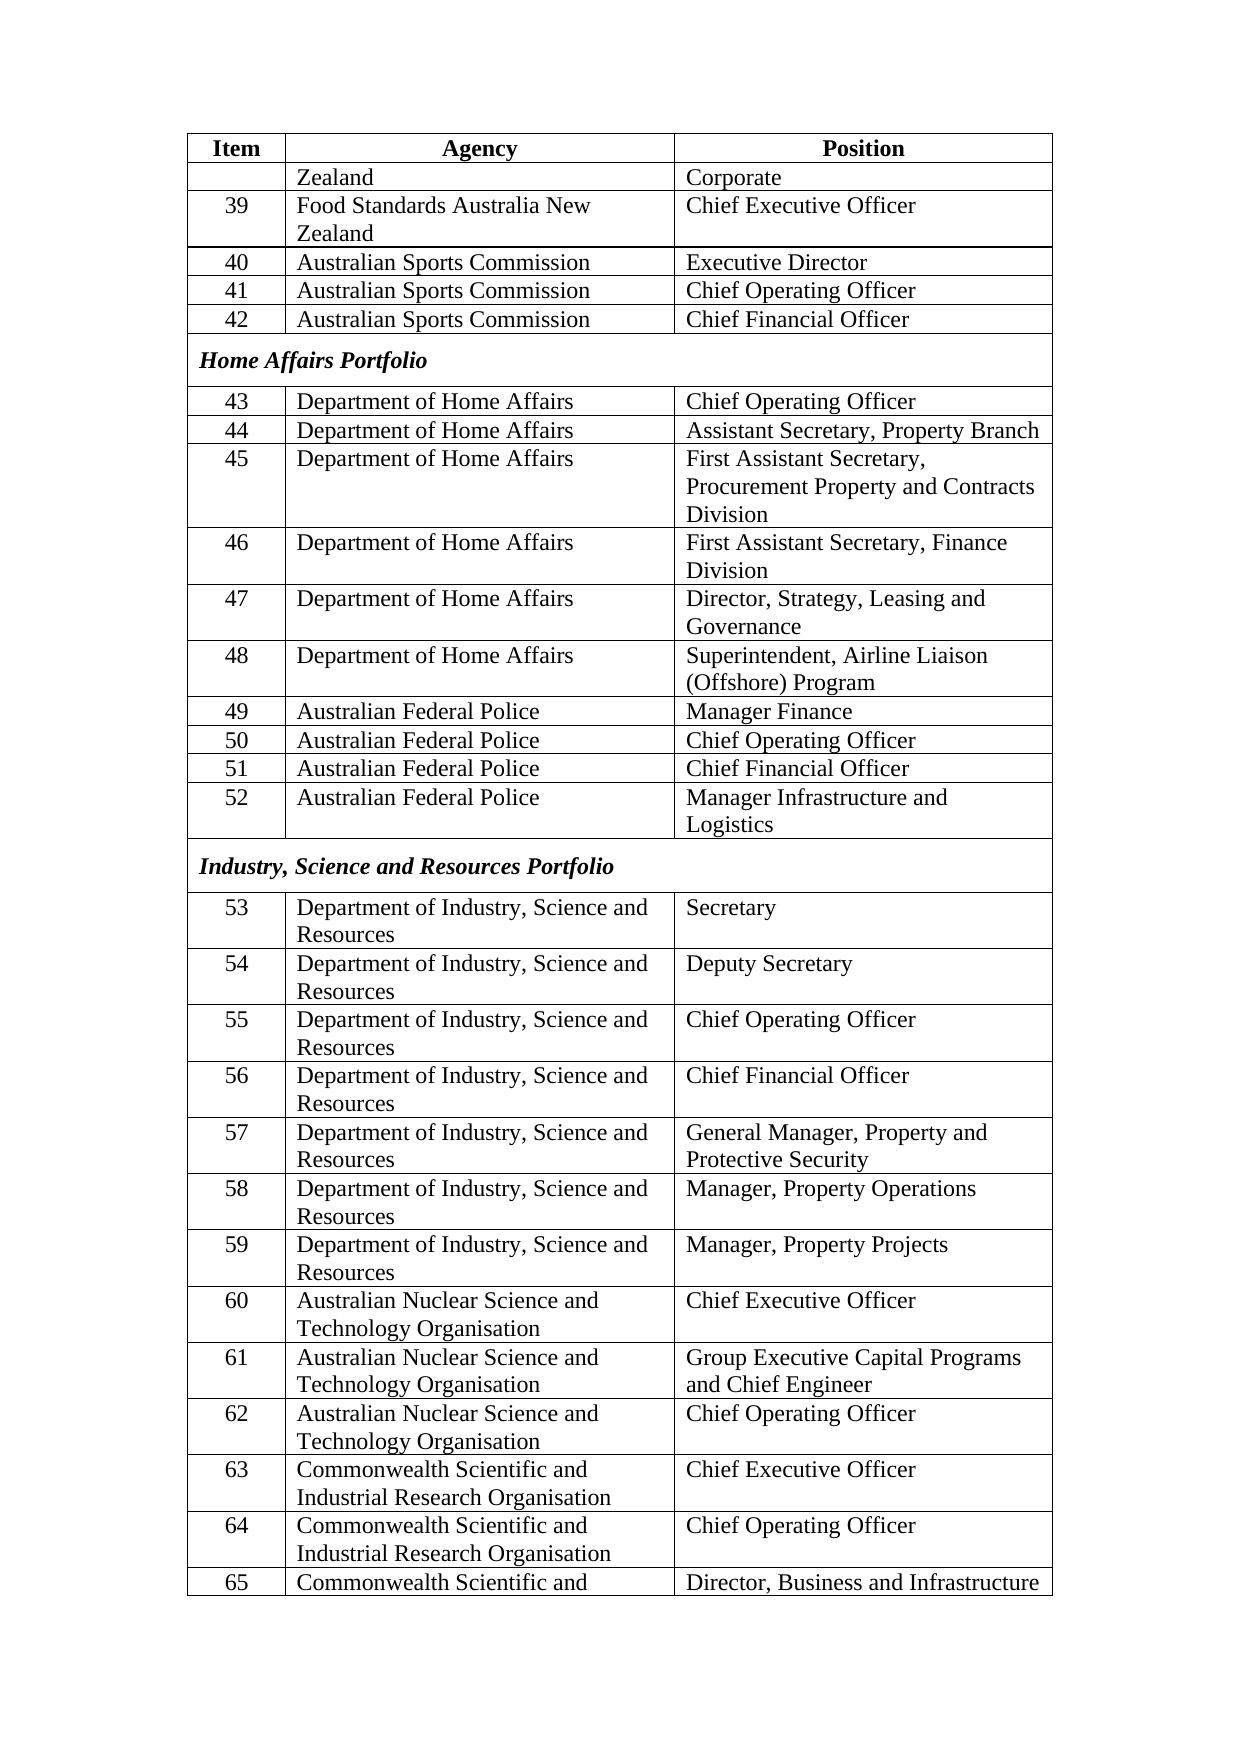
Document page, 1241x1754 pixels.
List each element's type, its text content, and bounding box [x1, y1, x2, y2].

table_cell [188, 1455, 285, 1511]
table_cell Australian Sports Commission [286, 248, 674, 275]
table_cell Chief Operating Officer [675, 1512, 1052, 1567]
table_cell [286, 1568, 674, 1595]
table_cell [188, 1512, 285, 1567]
table_cell Manager Infrastructure and Logistics [675, 783, 1052, 838]
table_header Position [675, 134, 1052, 162]
table_cell [188, 1287, 285, 1342]
table_cell Department of Home Affairs [286, 387, 674, 415]
table_cell [188, 726, 285, 753]
table_cell [188, 1174, 285, 1229]
table_header Agency [286, 134, 674, 162]
table_cell Department of Industry, Science and Resources [286, 1062, 674, 1117]
table_cell Chief Financial Officer [675, 1062, 1052, 1117]
table_cell [188, 387, 285, 415]
table_cell Chief Executive Officer [675, 1287, 1052, 1342]
table_cell [188, 444, 285, 527]
table_cell Manager, Property Operations [675, 1174, 1052, 1229]
table_cell Assistant Secretary, Property Branch [675, 416, 1052, 443]
table_cell [188, 783, 285, 838]
table_cell Australian Federal Police [286, 783, 674, 838]
table_cell First Assistant Secretary, Finance Division [675, 528, 1052, 583]
table_cell Manager Finance [675, 697, 1052, 724]
table_cell Department of Home Affairs [286, 416, 674, 443]
table_cell [188, 1062, 285, 1117]
table_cell Department of Industry, Science and Resources [286, 1174, 674, 1229]
table_cell [188, 1118, 285, 1173]
table_cell Chief Operating Officer [675, 1399, 1052, 1454]
table_cell Department of Home Affairs [286, 444, 674, 527]
table_cell Chief Operating Officer [675, 726, 1052, 753]
table_cell [188, 893, 285, 948]
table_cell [286, 1512, 674, 1567]
table_cell Australian Federal Police [286, 697, 674, 724]
table_cell Department of Home Affairs [286, 528, 674, 583]
table_cell [188, 585, 285, 640]
table_cell Secretary [675, 893, 1052, 948]
table_cell Australian Federal Police [286, 726, 674, 753]
table_cell [188, 528, 285, 583]
table_cell Australian Federal Police [286, 754, 674, 782]
table_cell Deputy Secretary [675, 949, 1052, 1004]
table_cell Home Affairs Portfolio [188, 334, 1052, 386]
table_cell [188, 191, 285, 246]
table_cell Australian Nuclear Science and Technology Organisation [286, 1399, 674, 1454]
table_cell Executive Director [675, 248, 1052, 275]
table_cell [188, 1399, 285, 1454]
table_cell Australian Sports Commission [286, 276, 674, 304]
table_cell [188, 641, 285, 696]
table_cell Chief Financial Officer [675, 754, 1052, 782]
table_cell Department of Industry, Science and Resources [286, 1005, 674, 1061]
table_cell Chief Financial Officer [675, 305, 1052, 332]
table_cell Food Standards Australia New Zealand [286, 163, 674, 190]
table_cell Food Standards Australia New Zealand [286, 191, 674, 246]
table_cell Chief Operating Officer [675, 1005, 1052, 1061]
table_cell Department of Home Affairs [286, 585, 674, 640]
table_cell [188, 697, 285, 724]
table_cell [188, 305, 285, 332]
table_cell [188, 949, 285, 1004]
table_cell [188, 754, 285, 782]
table_cell [188, 1343, 285, 1398]
table_cell Department of Industry, Science and Resources [286, 1230, 674, 1286]
table_cell Superintendent, Airline Liaison (Offshore) Program [675, 641, 1052, 696]
table_cell General Manager, Property and Protective Security [675, 1118, 1052, 1173]
table_cell Department of Industry, Science and Resources [286, 893, 674, 948]
table_cell [188, 1230, 285, 1286]
table_cell Director, Strategy, Leasing and Governance [675, 585, 1052, 640]
table_cell [188, 1005, 285, 1061]
table_cell Department of Industry, Science and Resources [286, 949, 674, 1004]
table_cell First Assistant Secretary, Procurement Property and Contracts Division [675, 444, 1052, 527]
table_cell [675, 163, 1052, 190]
table_cell Chief Operating Officer [675, 387, 1052, 415]
table_cell Department of Home Affairs [286, 641, 674, 696]
table_cell Australian Nuclear Science and Technology Organisation [286, 1287, 674, 1342]
table_cell Manager, Property Projects [675, 1230, 1052, 1286]
table_cell [188, 163, 285, 190]
table_cell [188, 416, 285, 443]
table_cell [675, 1568, 1052, 1595]
table_cell Department of Industry, Science and Resources [286, 1118, 674, 1173]
table_cell [188, 1568, 285, 1595]
table_cell Commonwealth Scientific and Industrial Research Organisation [286, 1455, 674, 1511]
table_header Item [188, 134, 285, 162]
table_cell Group Executive Capital Programs and Chief Engineer [675, 1343, 1052, 1398]
table_cell Chief Executive Officer [675, 1455, 1052, 1511]
table_cell Australian Sports Commission [286, 305, 674, 332]
table_cell Industry, Science and Resources Portfolio [188, 839, 1052, 892]
table_cell Chief Operating Officer [675, 276, 1052, 304]
table_cell Chief Executive Officer [675, 191, 1052, 246]
table_cell [188, 248, 285, 275]
table_cell [188, 276, 285, 304]
table_cell Australian Nuclear Science and Technology Organisation [286, 1343, 674, 1398]
